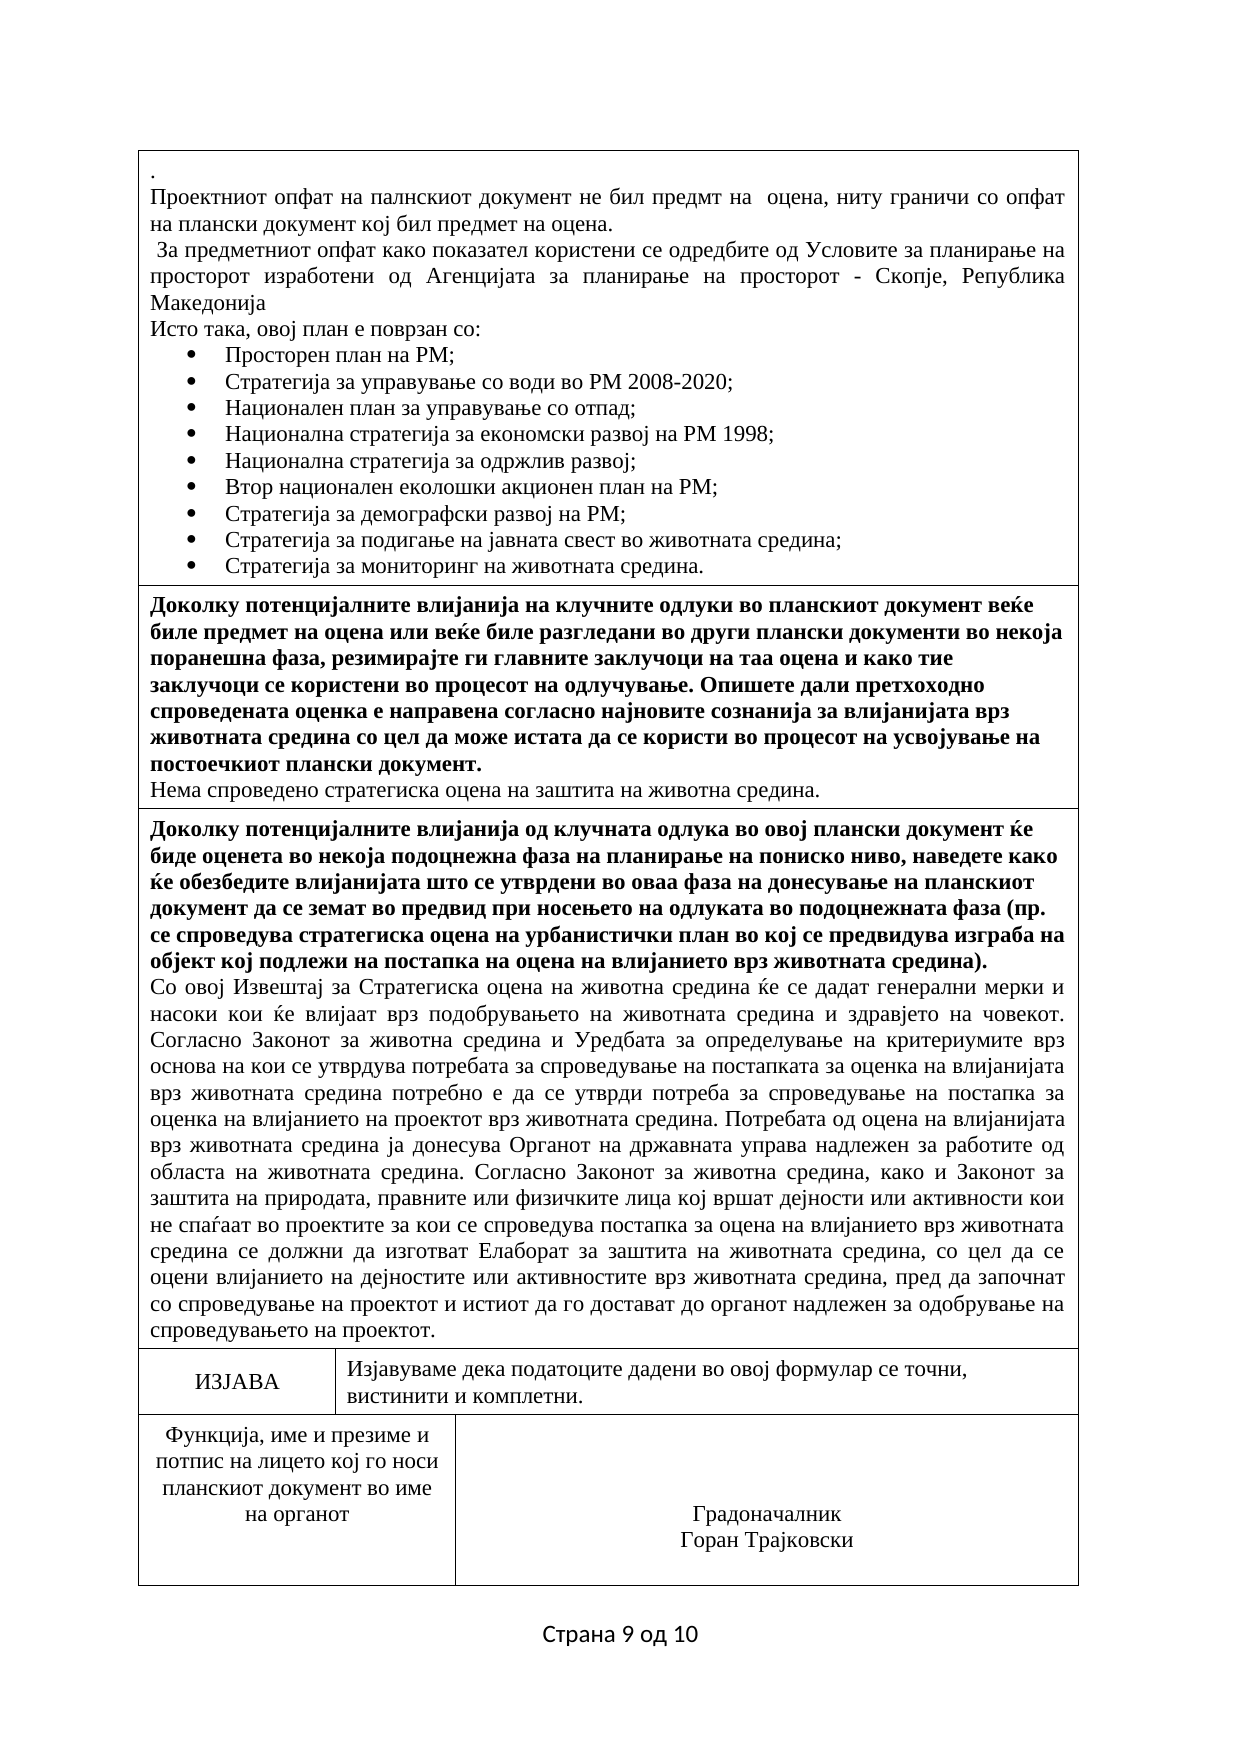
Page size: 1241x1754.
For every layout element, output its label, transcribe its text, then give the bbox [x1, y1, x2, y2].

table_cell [456, 1415, 1078, 1585]
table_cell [139, 1415, 455, 1585]
table_cell Изјавуваме дека податоците дадени во овој формулар се точни, вистинити и комплетни. [336, 1349, 1078, 1414]
table_cell ИЗЈАВА [139, 1349, 335, 1414]
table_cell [139, 151, 1078, 584]
table_cell Доколку потенцијалните влијанија од клучната одлука во овој плански документ ќе биде оценета во некоја подоцнежна фаза на планирање на пониско ниво, наведете како ќе обезбедите влијанијата што се утврдени во оваа фаза на донесување на планскиот документ да се земат во предвид при носењето на одлуката во подоцнежната фаза (пр. се спроведува стратегиска оцена на урбанистички план во кој се предвидува изграба на објект кој подлежи на постапка на оцена на влијанието врз животната средина). Со овој Извештај за Стратегиска оцена на животна средина ќе се дадат генерални мерки и насоки кои ќе влијаат врз подобрувањето на животната средина и здравјето на човекот. Согласно Законот за животна средина и Уредбата за определување на критериумите врз основа на кои се утврдува потребата за спроведување на постапката за оценка на влијанијата врз животната средина потребно е да се утврди потреба за спроведување на постапка за оценка на влијанието на проектот врз животната средина. Потребата од оцена на влијанијата врз животната средина ја донесува Органот на државната управа надлежен за работите од областа на животната средина. Согласно Законот за животна средина, како и Законот за заштита на природата, правните или физичките лица кој вршат дејности или активности кои не спаѓаат во проектите за кои се спроведува постапка за оцена на влијанието врз животната средина се должни да изготват Елаборат за заштита на животната средина, со цел да се оцени влијанието на дејностите или активностите врз животната средина, пред да започнат со спроведување на проектот и истиот да го достават до органот надлежен за одобрување на спроведувањето на проектот. [139, 809, 1078, 1348]
table_cell Доколку потенцијалните влијанија на клучните одлуки во планскиот документ веќе биле предмет на оцена или веќе биле разгледани во други плански документи во некоја поранешна фаза, резимирајте ги главните заклучоци на таа оцена и како тие заклучоци се користени во процесот на одлучување. Опишете дали претхоходно спроведената оценка е направена согласно најновите сознанија за влијанијата врз животната средина со цел да може истата да се користи во процесот на усвојување на постоечкиот плански документ. Нема спроведено стратегиска оцена на заштита на животна средина. [139, 586, 1078, 808]
